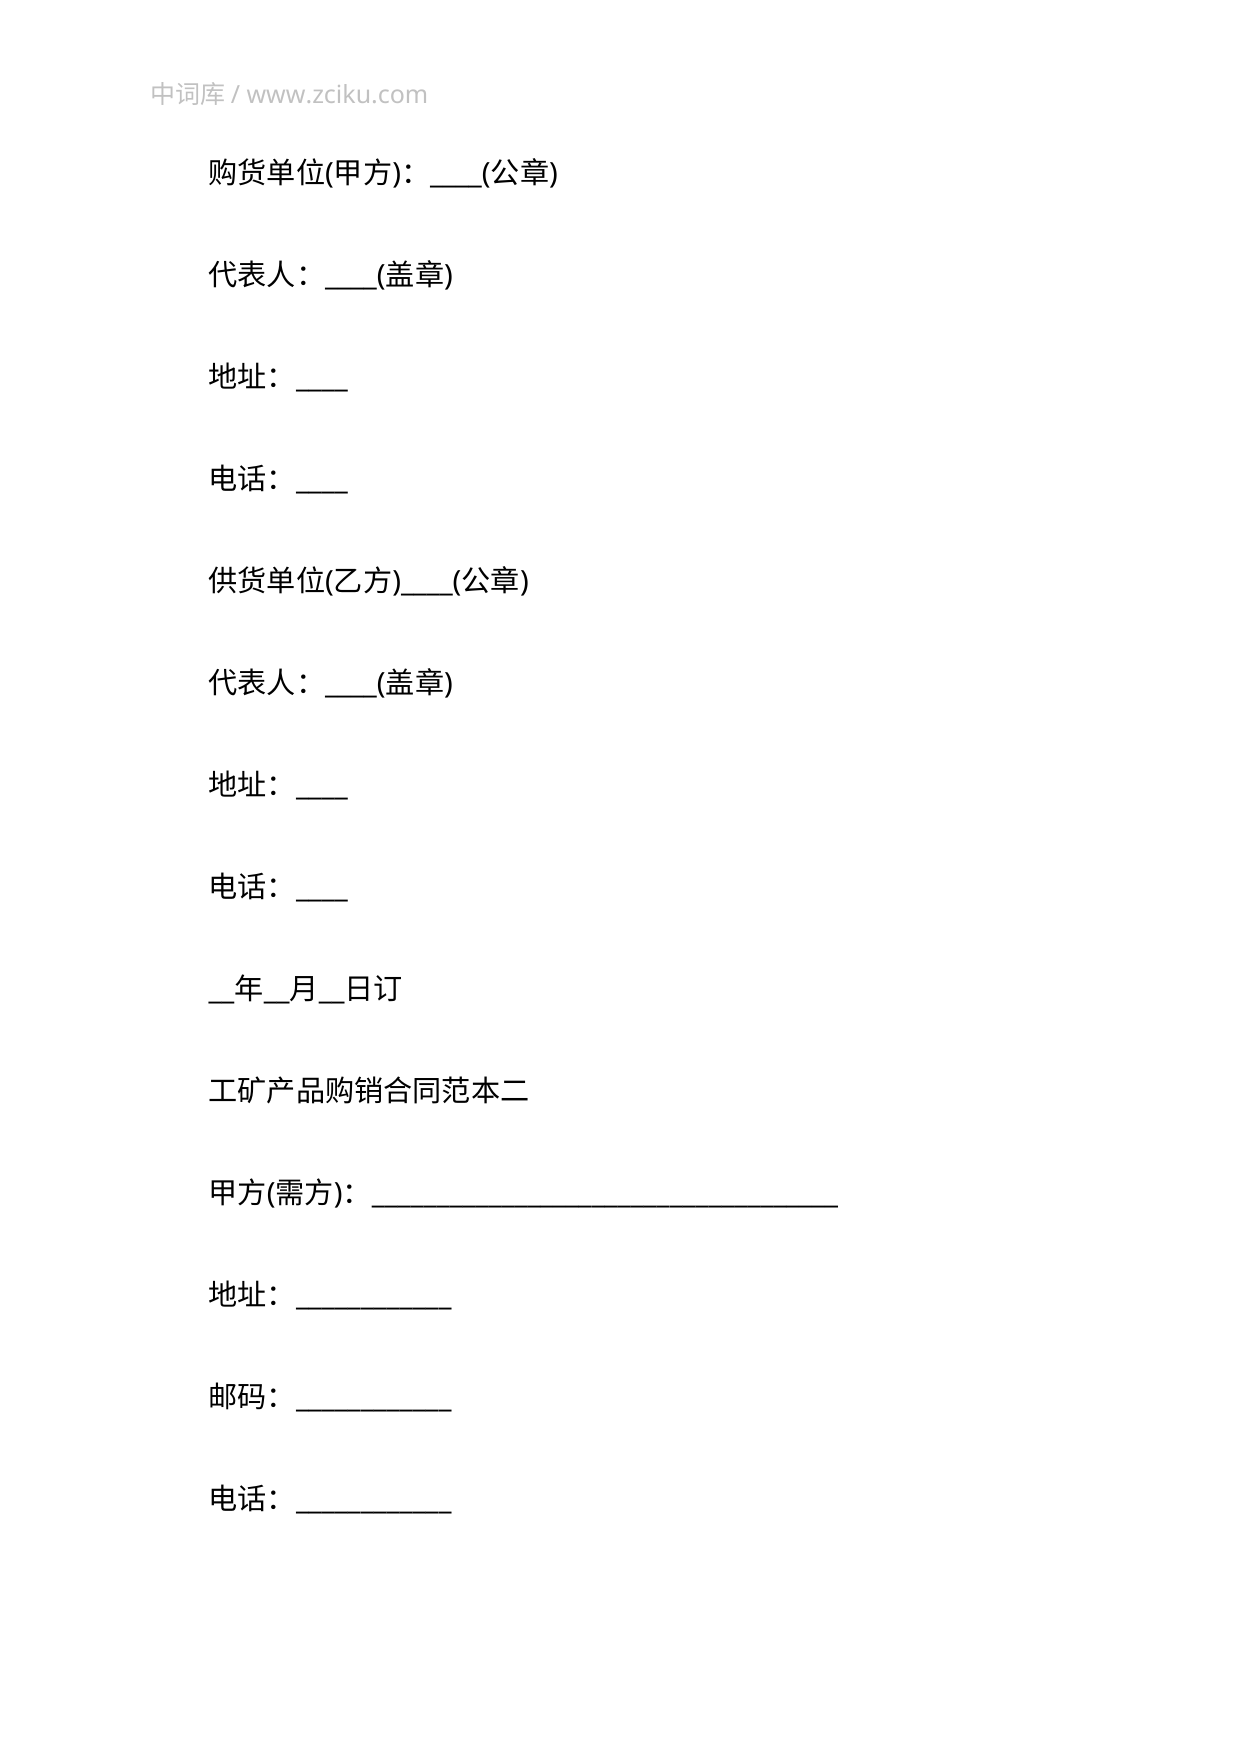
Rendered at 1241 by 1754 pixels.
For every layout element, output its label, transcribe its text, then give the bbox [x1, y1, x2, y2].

text 购货单位(甲方)：____(公章) [150, 150, 1090, 192]
text 代表人：____(盖章) [150, 660, 1090, 702]
text 电话：____________ [150, 1476, 1090, 1518]
text 甲方(需方)：____________________________________ [150, 1169, 1090, 1212]
text 邮码：____________ [150, 1373, 1090, 1416]
text 代表人：____(盖章) [150, 252, 1090, 294]
text 工矿产品购销合同范本二 [150, 1068, 1090, 1110]
text 供货单位(乙方)____(公章) [150, 558, 1090, 600]
text 地址：____ [150, 762, 1090, 804]
text 地址：____ [150, 354, 1090, 396]
text 地址：____________ [150, 1272, 1090, 1314]
text 电话：____ [150, 456, 1090, 498]
text 电话：____ [150, 864, 1090, 906]
text __年__月__日订 [150, 966, 1090, 1008]
